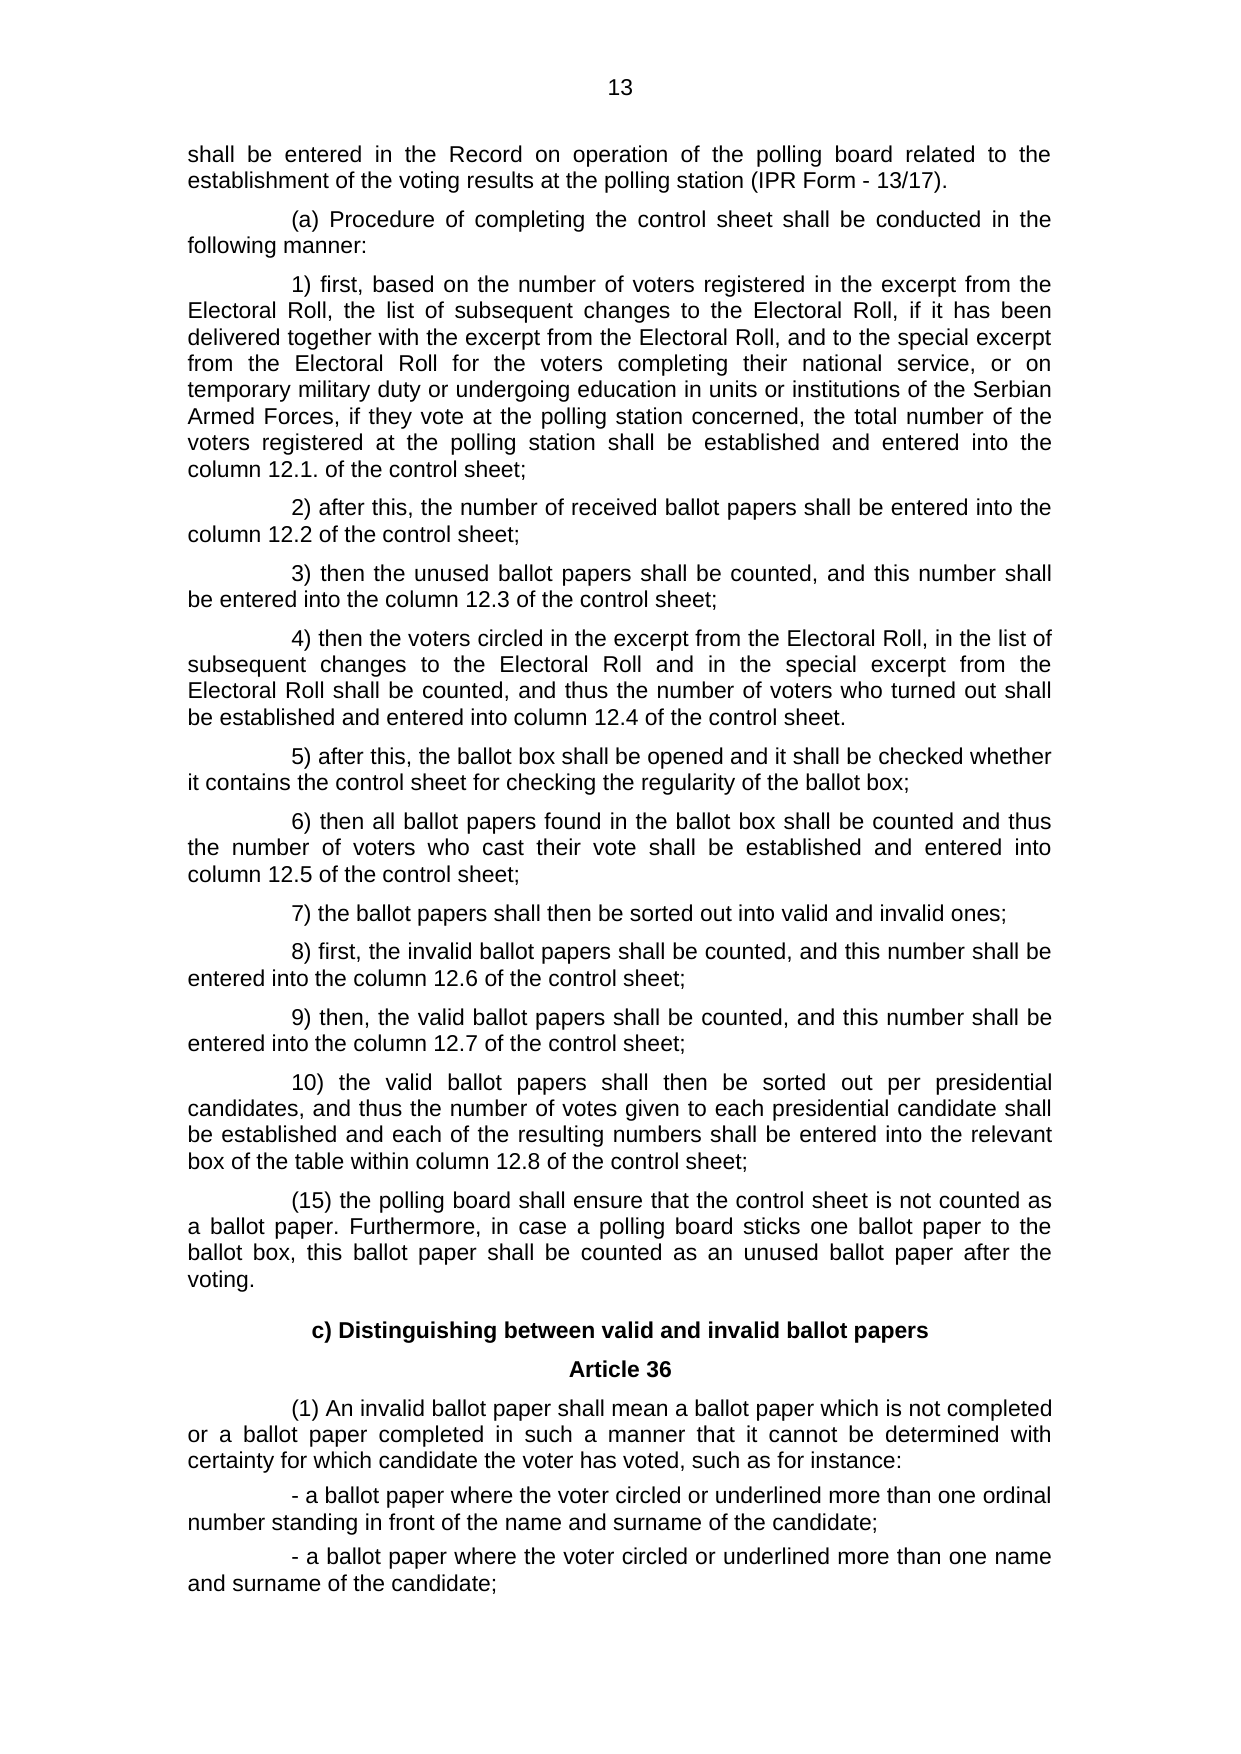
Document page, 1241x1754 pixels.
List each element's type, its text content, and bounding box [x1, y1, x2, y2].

text 10) the valid ballot papers shall then be sorted out per presidential candidates, and thus the number of votes given to each presidential candidate shall be established and each of the resulting numbers shall be entered into the relevant box of the table within column 12.8 of the control sheet; [187, 1069, 1053, 1174]
text 9) then, the valid ballot papers shall be counted, and this number shall be entered into the column 12.7 of the control sheet; [187, 1003, 1053, 1056]
text 1) first, based on the number of voters registered in the excerpt from the Electoral Roll, the list of subsequent changes to the Electoral Roll, if it has been delivered together with the excerpt from the Electoral Roll, and to the special excerpt from the Electoral Roll for the voters completing their national service, or on temporary military duty or undergoing education in units or institutions of the Serbian Armed Forces, if they vote at the polling station concerned, the total number of the voters registered at the polling station shall be established and entered into the column 12.1. of the control sheet; [187, 271, 1053, 482]
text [187, 141, 1053, 193]
text (15) the polling board shall ensure that the control sheet is not counted as a ballot paper. Furthermore, in case a polling board sticks one ballot paper to the ballot box, this ballot paper shall be counted as an unused ballot paper after the voting. [187, 1187, 1053, 1292]
text 3) then the unused ballot papers shall be counted, and this number shall be entered into the column 12.3 of the control sheet; [187, 559, 1053, 612]
text (1) An invalid ballot paper shall mean a ballot paper which is not completed or a ballot paper completed in such a manner that it cannot be determined with certainty for which candidate the voter has voted, such as for instance: [187, 1395, 1053, 1474]
text Article 36 [187, 1356, 1053, 1382]
text (a) Procedure of completing the control sheet shall be conducted in the following manner: [187, 206, 1053, 258]
text 2) after this, the number of received ballot papers shall be entered into the column 12.2 of the control sheet; [187, 494, 1053, 547]
text - a ballot paper where the voter circled or underlined more than one ordinal number standing in front of the name and surname of the candidate; [187, 1482, 1053, 1535]
text 5) after this, the ballot box shall be opened and it shall be checked whether it contains the control sheet for checking the regularity of the ballot box; [187, 743, 1053, 795]
text - a ballot paper where the voter circled or underlined more than one name and surname of the candidate; [187, 1543, 1053, 1596]
text 4) then the voters circled in the excerpt from the Electoral Roll, in the list of subsequent changes to the Electoral Roll and in the special excerpt from the Electoral Roll shall be counted, and thus the number of voters who turned out shall be established and entered into column 12.4 of the control sheet. [187, 625, 1053, 730]
text 8) first, the invalid ballot papers shall be counted, and this number shall be entered into the column 12.6 of the control sheet; [187, 938, 1053, 991]
text 6) then all ballot papers found in the ballot box shall be counted and thus the number of voters who cast their vote shall be established and entered into column 12.5 of the control sheet; [187, 808, 1053, 887]
text c) Distinguishing between valid and invalid ballot papers [187, 1317, 1053, 1343]
text 7) the ballot papers shall then be sorted out into valid and invalid ones; [187, 899, 1053, 926]
